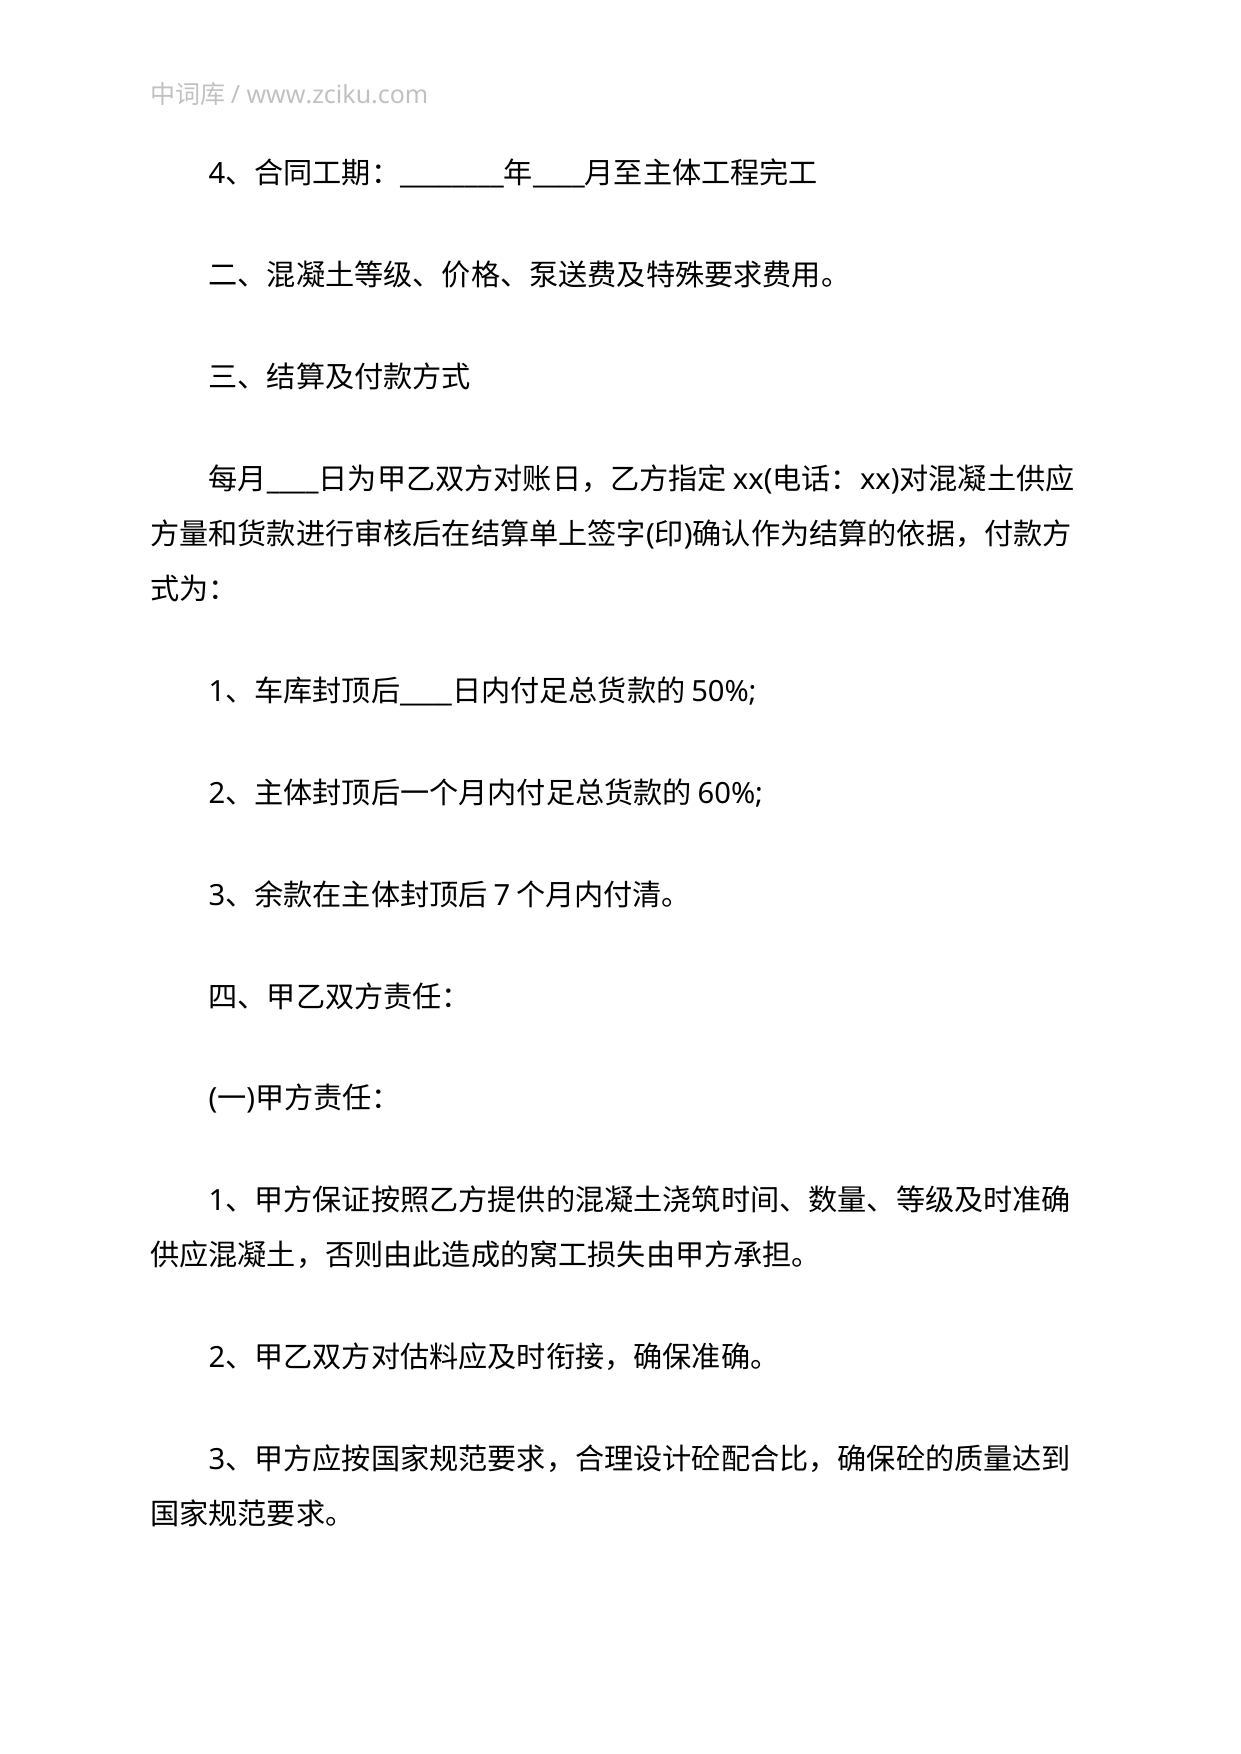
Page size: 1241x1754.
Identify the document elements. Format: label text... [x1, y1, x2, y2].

text 3、甲方应按国家规范要求，合理设计砼配合比，确保砼的质量达到国家规范要求。 [150, 1436, 1090, 1533]
text 4、合同工期：________年____月至主体工程完工 [150, 150, 1090, 192]
text 二、混凝土等级、价格、泵送费及特殊要求费用。 [150, 252, 1090, 294]
text 3、余款在主体封顶后7个月内付清。 [150, 871, 1090, 914]
text 三、结算及付款方式 [150, 354, 1090, 396]
text 2、甲乙双方对估料应及时衔接，确保准确。 [150, 1334, 1090, 1376]
text 1、甲方保证按照乙方提供的混凝土浇筑时间、数量、等级及时准确供应混凝土，否则由此造成的窝工损失由甲方承担。 [150, 1177, 1090, 1274]
text 四、甲乙双方责任： [150, 973, 1090, 1016]
text 2、主体封顶后一个月内付足总货款的60%; [150, 769, 1090, 812]
text 每月____日为甲乙双方对账日，乙方指定xx(电话：xx)对混凝土供应方量和货款进行审核后在结算单上签字(印)确认作为结算的依据，付款方式为： [150, 456, 1090, 608]
text 1、车库封顶后____日内付足总货款的50%; [150, 667, 1090, 710]
text (一)甲方责任： [150, 1075, 1090, 1117]
